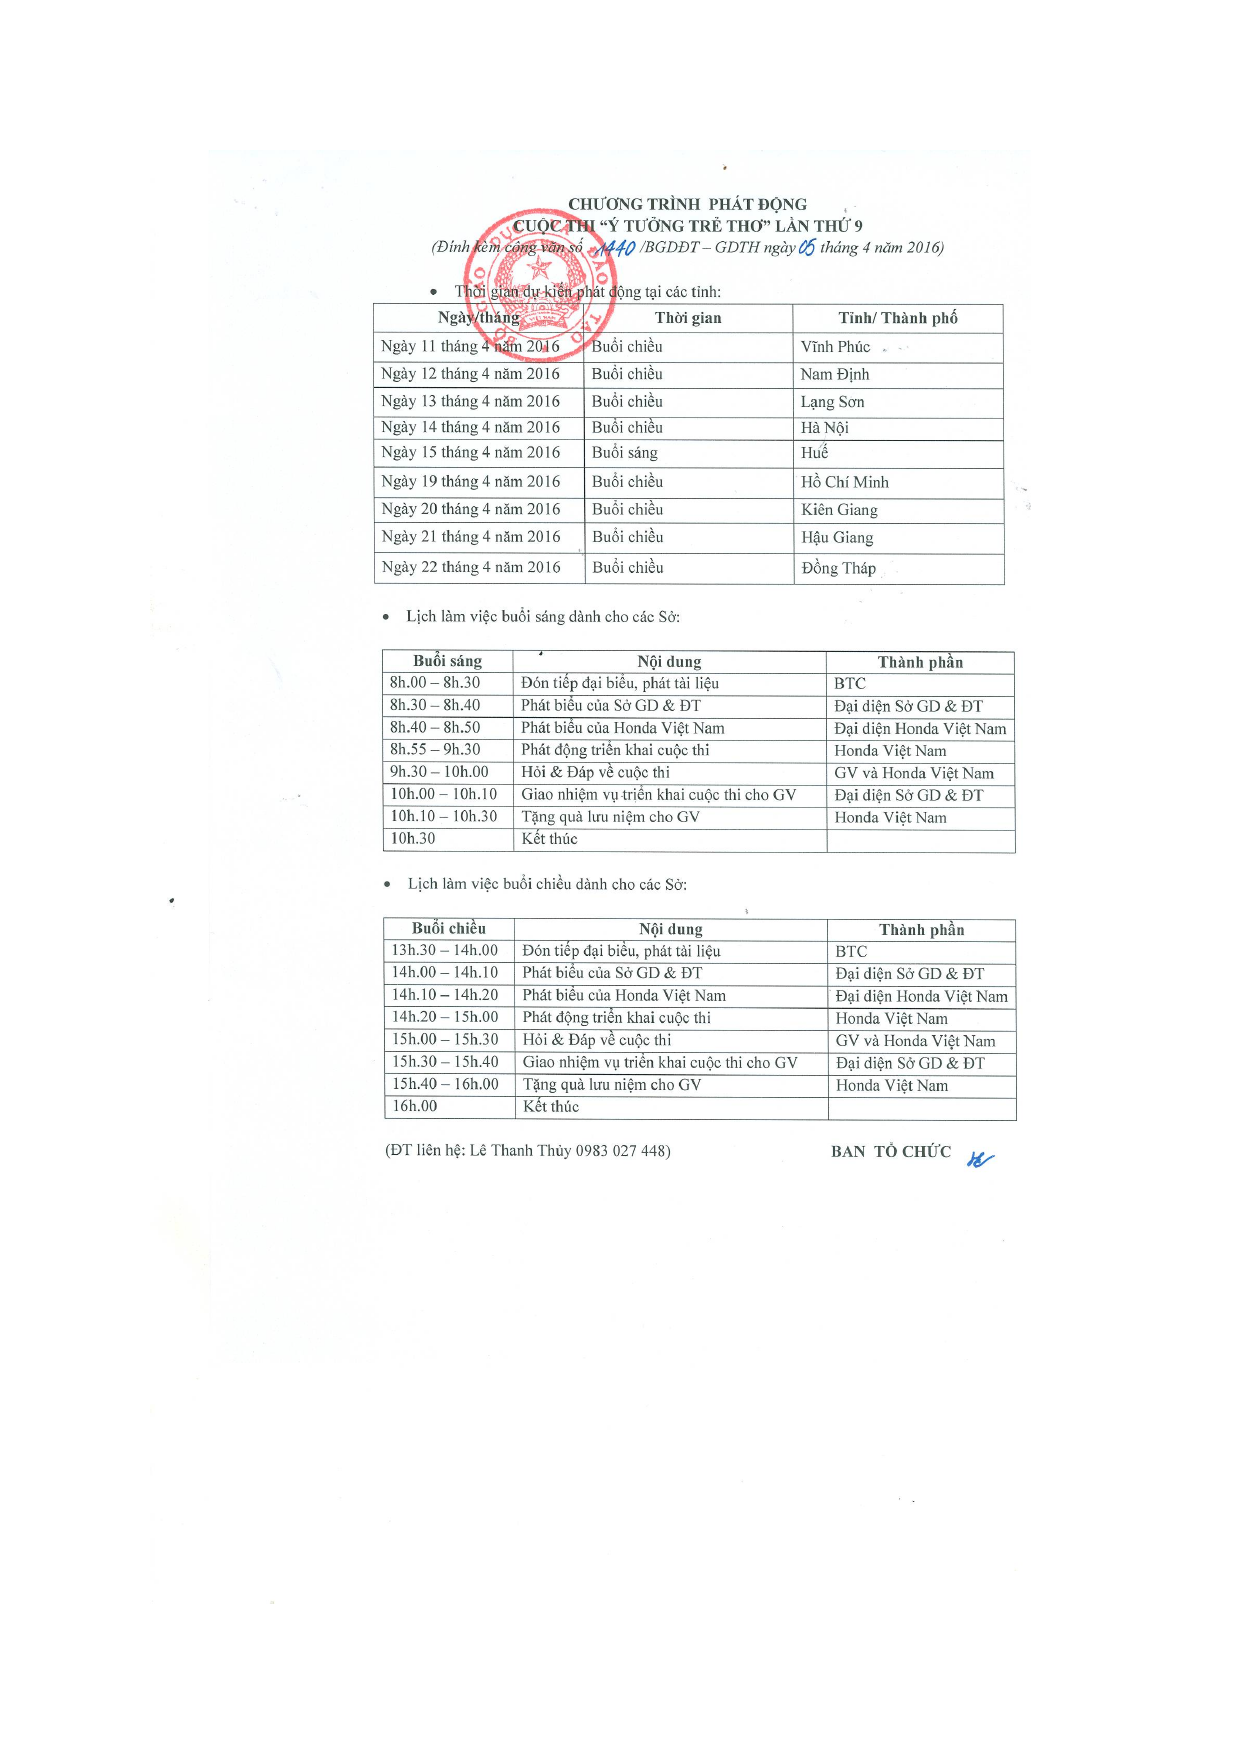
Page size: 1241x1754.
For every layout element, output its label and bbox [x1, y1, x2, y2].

picture [150, 150, 1033, 1604]
